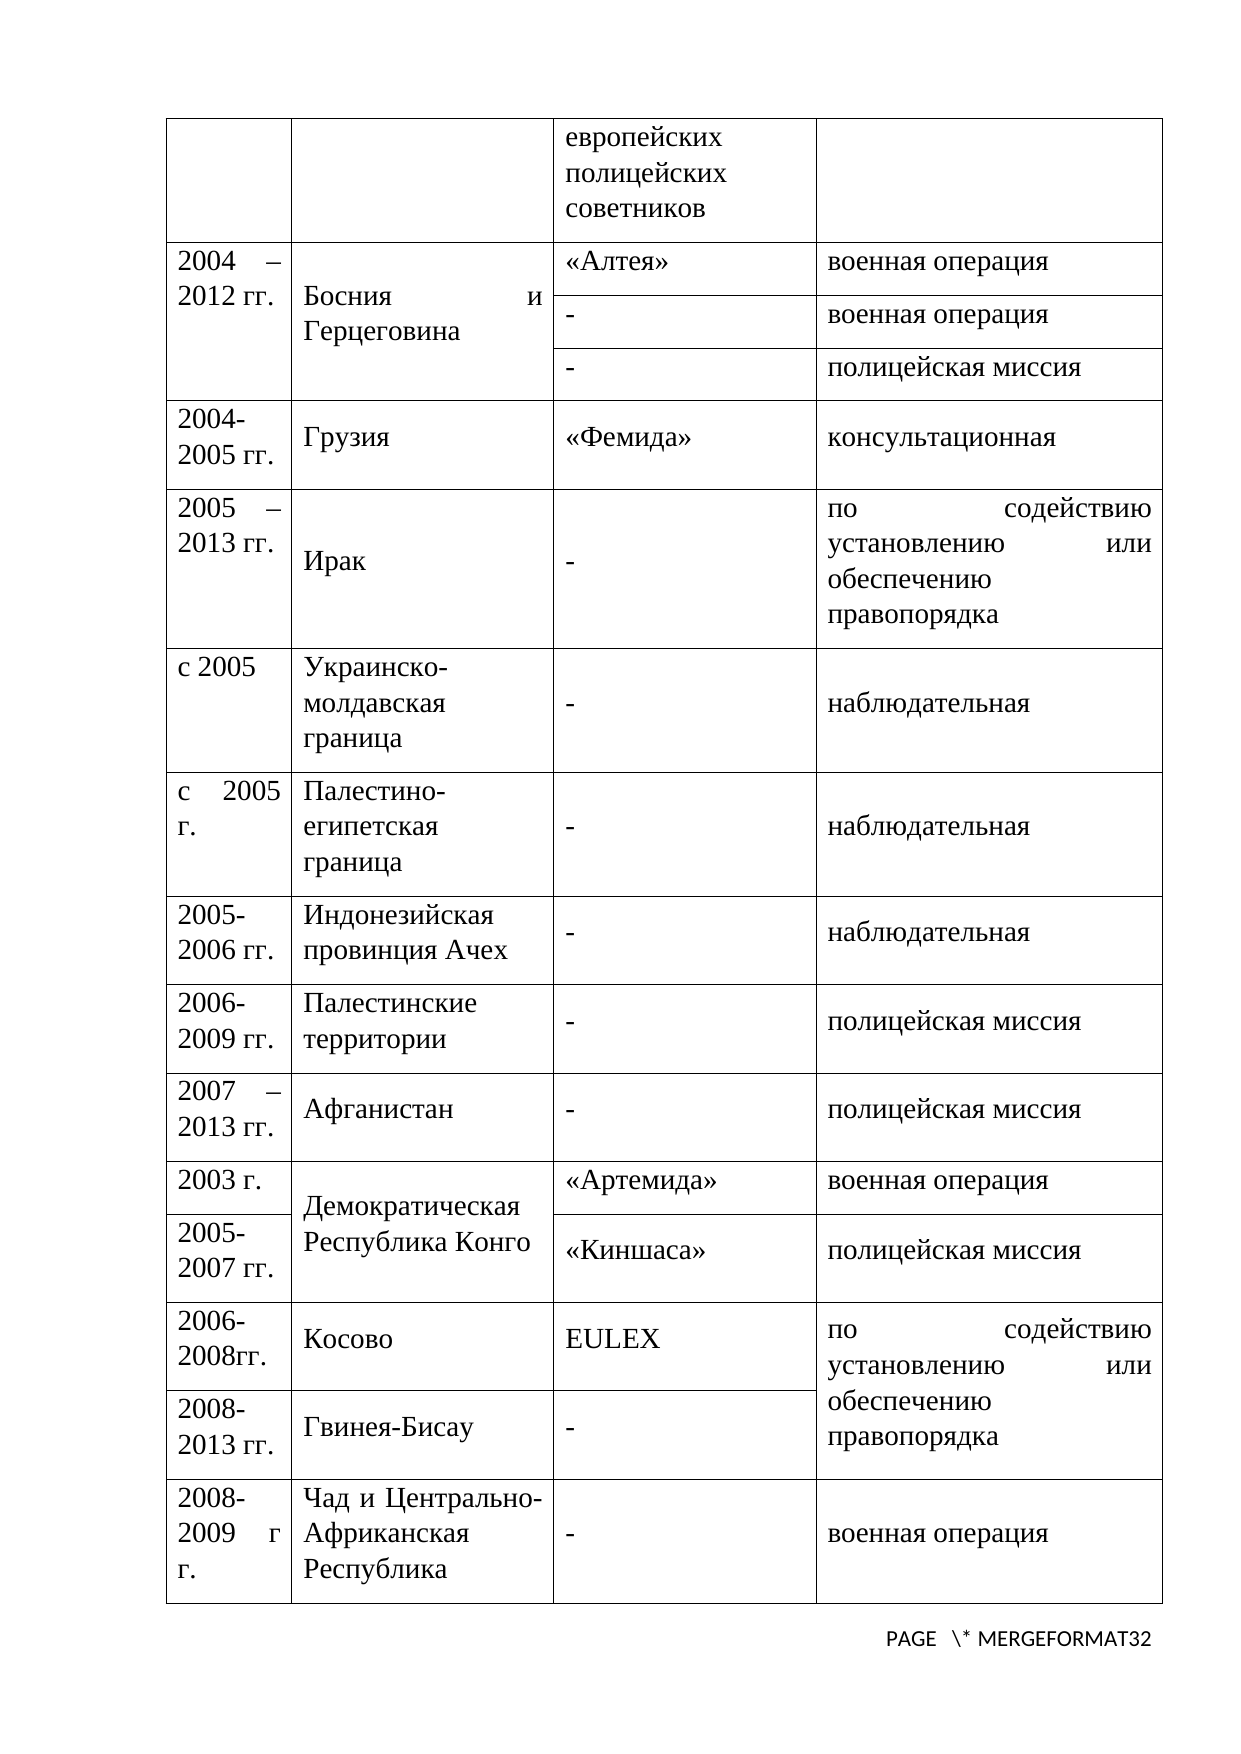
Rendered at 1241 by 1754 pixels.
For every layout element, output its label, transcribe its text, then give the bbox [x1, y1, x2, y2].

table_cell - [554, 490, 816, 648]
table_cell полицейская миссия [817, 349, 1162, 400]
table_cell Гвинея-Бисау [292, 1391, 553, 1479]
table_cell военная операция [817, 296, 1162, 348]
table_cell «Алтея» [554, 243, 816, 295]
table_cell полицейская миссия [817, 985, 1162, 1072]
table_cell Украинско-молдавская граница [292, 649, 553, 772]
table_cell «Артемида» [554, 1162, 816, 1214]
table_cell «Фемида» [554, 401, 816, 489]
table_cell Афганистан [292, 1074, 553, 1161]
table_cell Палестинские территории [292, 985, 553, 1072]
table_cell 2005-2006 гг. [167, 897, 291, 984]
table_cell военная операция [817, 1480, 1162, 1602]
table_cell Грузия [292, 401, 553, 489]
table_cell - [554, 349, 816, 400]
table_cell 2004 – 2012 гг. [167, 243, 291, 400]
table_cell консультационная [817, 401, 1162, 489]
table_cell - [554, 649, 816, 772]
table_cell - [554, 897, 816, 984]
table_cell 2003 г. [167, 1162, 291, 1214]
table_cell по содействию установлению или обеспечению правопорядка [817, 490, 1162, 648]
table_cell 2005-2007 гг. [167, 1215, 291, 1302]
table_cell Чад и Центрально-Африканская Республика [292, 1480, 553, 1602]
table_cell 2006-2009 гг. [167, 985, 291, 1072]
table_cell 2004-2005 гг. [167, 401, 291, 489]
table_cell наблюдательная [817, 897, 1162, 984]
table_cell с 2005 г. [167, 773, 291, 896]
table_cell полицейская миссия [817, 1074, 1162, 1161]
table_cell EULEX [554, 1303, 816, 1390]
table_cell 2006-2008гг. [167, 1303, 291, 1390]
table_cell Демократическая Республика Конго [292, 1162, 553, 1302]
table_cell наблюдательная [817, 773, 1162, 896]
table_cell 2005 – 2013 гг. [167, 490, 291, 648]
table_cell - [554, 1391, 816, 1479]
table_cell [554, 119, 816, 242]
table_cell с 2005 [167, 649, 291, 772]
table_cell полицейская миссия [817, 1215, 1162, 1302]
table_cell наблюдательная [817, 649, 1162, 772]
table_cell - [554, 773, 816, 896]
table_cell Косово [292, 1303, 553, 1390]
table_cell 2007 – 2013 гг. [167, 1074, 291, 1161]
table_cell 2008-2013 гг. [167, 1391, 291, 1479]
table_cell - [554, 296, 816, 348]
table_cell - [554, 1074, 816, 1161]
table_cell «Киншаса» [554, 1215, 816, 1302]
table_cell 2008-2009 г г. [167, 1480, 291, 1602]
table_cell военная операция [817, 1162, 1162, 1214]
table_cell - [554, 1480, 816, 1602]
table_cell Босния и Герцеговина [292, 243, 553, 400]
table_cell Ирак [292, 490, 553, 648]
table_cell военная операция [817, 243, 1162, 295]
table_cell - [554, 985, 816, 1072]
table_cell по содействию установлению или обеспечению правопорядка [817, 1303, 1162, 1479]
table_cell Индонезийская провинция Ачех [292, 897, 553, 984]
table_cell Палестино-египетская граница [292, 773, 553, 896]
